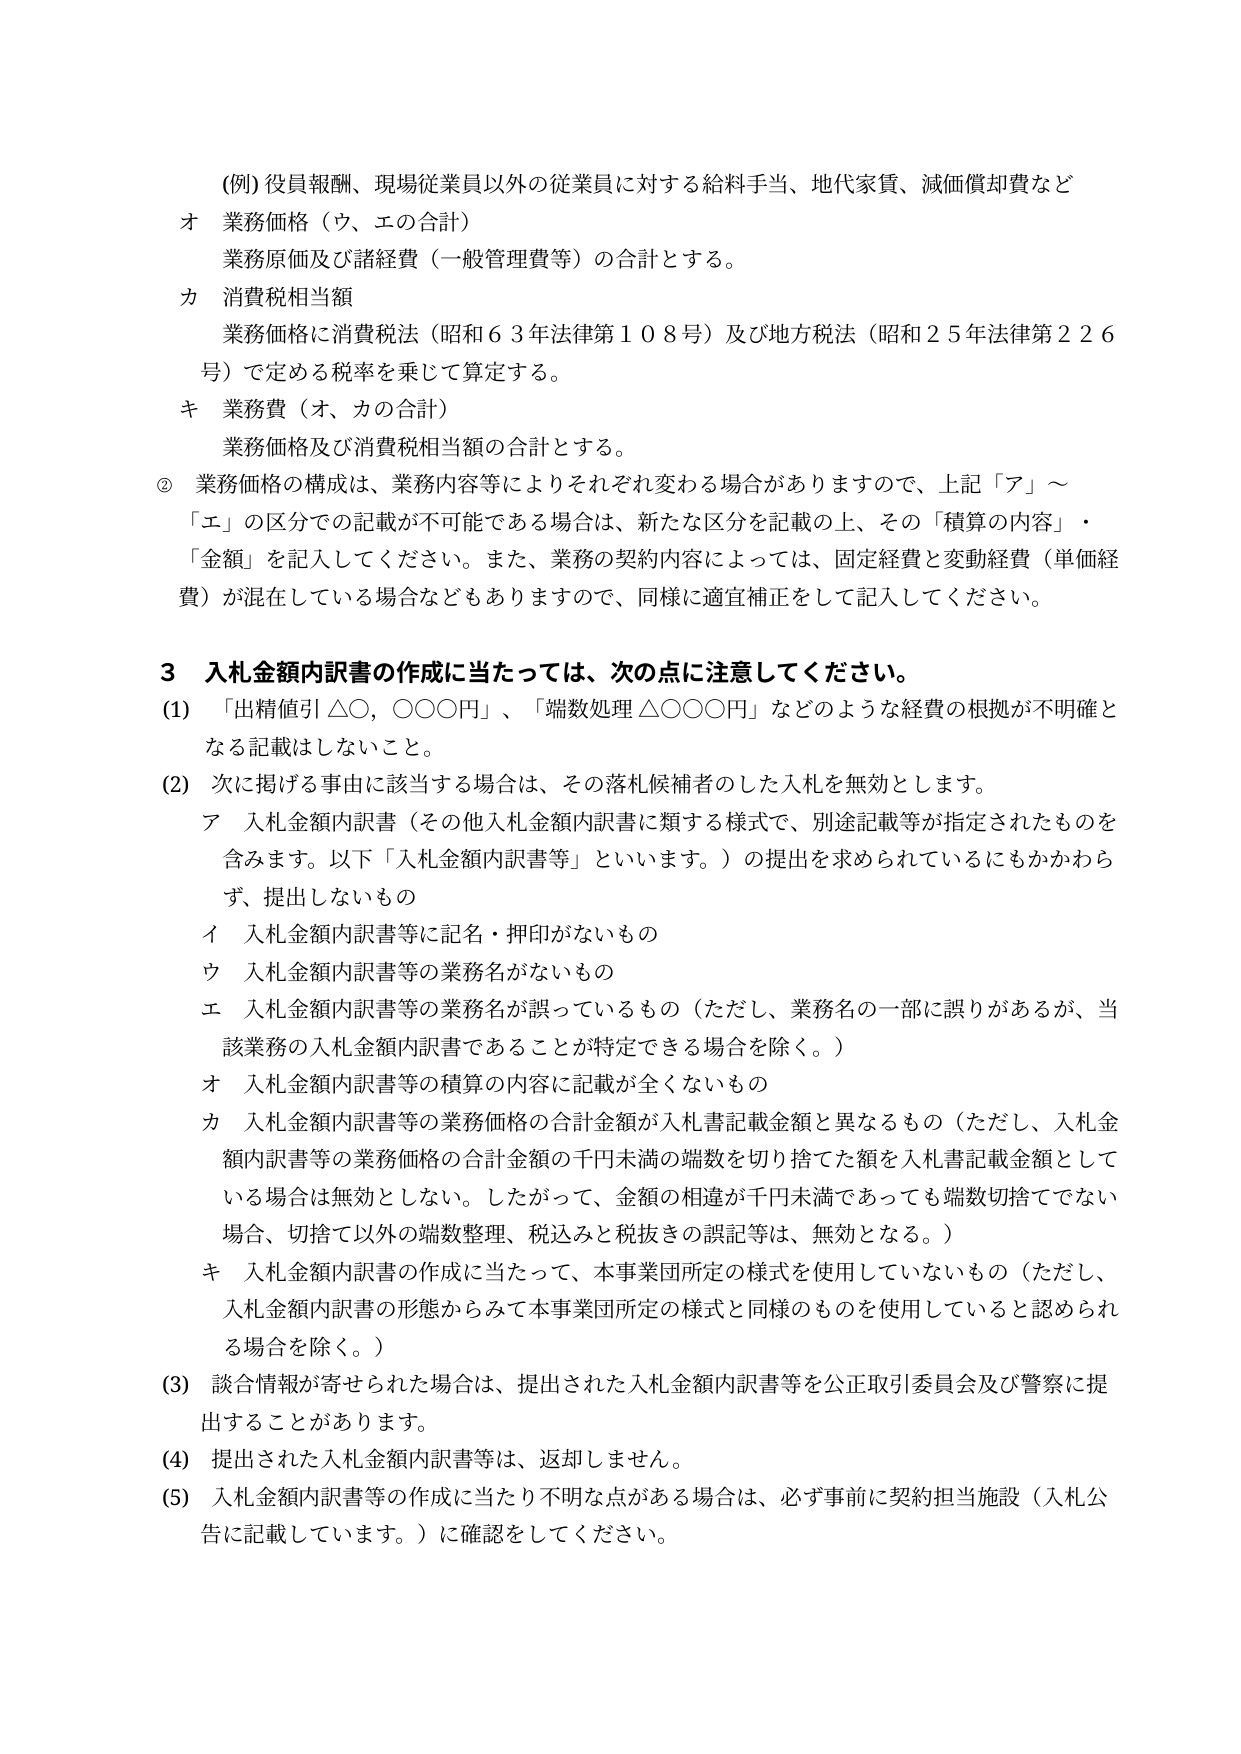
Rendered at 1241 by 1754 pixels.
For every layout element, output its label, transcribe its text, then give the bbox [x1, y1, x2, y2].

text オ 業務価格（ウ、エの合計） [112, 202, 1128, 239]
text カ 入札金額内訳書等の業務価格の合計金額が入札書記載金額と異なるもの（ただし、入札金額内訳書等の業務価格の合計金額の千円未満の端数を切り捨てた額を入札書記載金額としている場合は無効としない。したがって、金額の相違が千円未満であっても端数切捨てでない場合、切捨て以外の端数整理、税込みと税抜きの誤記等は、無効となる。） [200, 1102, 1128, 1252]
text 業務価格及び消費税相当額の合計とする。 [112, 427, 1128, 464]
text キ 業務費（オ、カの合計） [112, 389, 1128, 427]
text 業務価格に消費税法（昭和６３年法律第１０８号）及び地方税法（昭和２５年法律第２２６号）で定める税率を乗じて算定する。 [200, 314, 1128, 389]
text 業務原価及び諸経費（一般管理費等）の合計とする。 [112, 239, 1128, 277]
text (2) 次に掲げる事由に該当する場合は、その落札候補者のした入札を無効とします。 [156, 764, 1128, 802]
text オ 入札金額内訳書等の積算の内容に記載が全くないもの [112, 1064, 1128, 1102]
text キ 入札金額内訳書の作成に当たって、本事業団所定の様式を使用していないもの（ただし、入札金額内訳書の形態からみて本事業団所定の様式と同様のものを使用していると認められる場合を除く。） [200, 1252, 1128, 1364]
text ② 業務価格の構成は、業務内容等によりそれぞれ変わる場合がありますので、上記「ア」～「エ」の区分での記載が不可能である場合は、新たな区分を記載の上、その「積算の内容」・「金額」を記入してください。また、業務の契約内容によっては、固定経費と変動経費（単価経費）が混在している場合などもありますので、同様に適宜補正をして記入してください。 [156, 464, 1128, 614]
text エ 入札金額内訳書等の業務名が誤っているもの（ただし、業務名の一部に誤りがあるが、当該業務の入札金額内訳書であることが特定できる場合を除く。） [200, 989, 1128, 1064]
text ３ 入札金額内訳書の作成に当たっては、次の点に注意してください。 [156, 652, 1128, 689]
text (例) 役員報酬、現場従業員以外の従業員に対する給料手当、地代家賃、減価償却費など [112, 164, 1128, 202]
text カ 消費税相当額 [178, 277, 1128, 314]
text ア 入札金額内訳書（その他入札金額内訳書に類する様式で、別途記載等が指定されたものを含みます。以下「入札金額内訳書等」といいます。）の提出を求められているにもかかわらず、提出しないもの [200, 802, 1128, 914]
text (3) 談合情報が寄せられた場合は、提出された入札金額内訳書等を公正取引委員会及び警察に提出することがあります。 [156, 1364, 1128, 1439]
text (4) 提出された入札金額内訳書等は、返却しません。 [156, 1439, 1128, 1477]
text イ 入札金額内訳書等に記名・押印がないもの [200, 914, 1128, 952]
text ウ 入札金額内訳書等の業務名がないもの [200, 952, 1128, 989]
text (5) 入札金額内訳書等の作成に当たり不明な点がある場合は、必ず事前に契約担当施設（入札公告に記載しています。）に確認をしてください。 [156, 1477, 1128, 1552]
text (1) 「出精値引 △○，○○○円」、「端数処理 △○○○円」などのような経費の根拠が不明確となる記載はしないこと。 [156, 689, 1128, 764]
